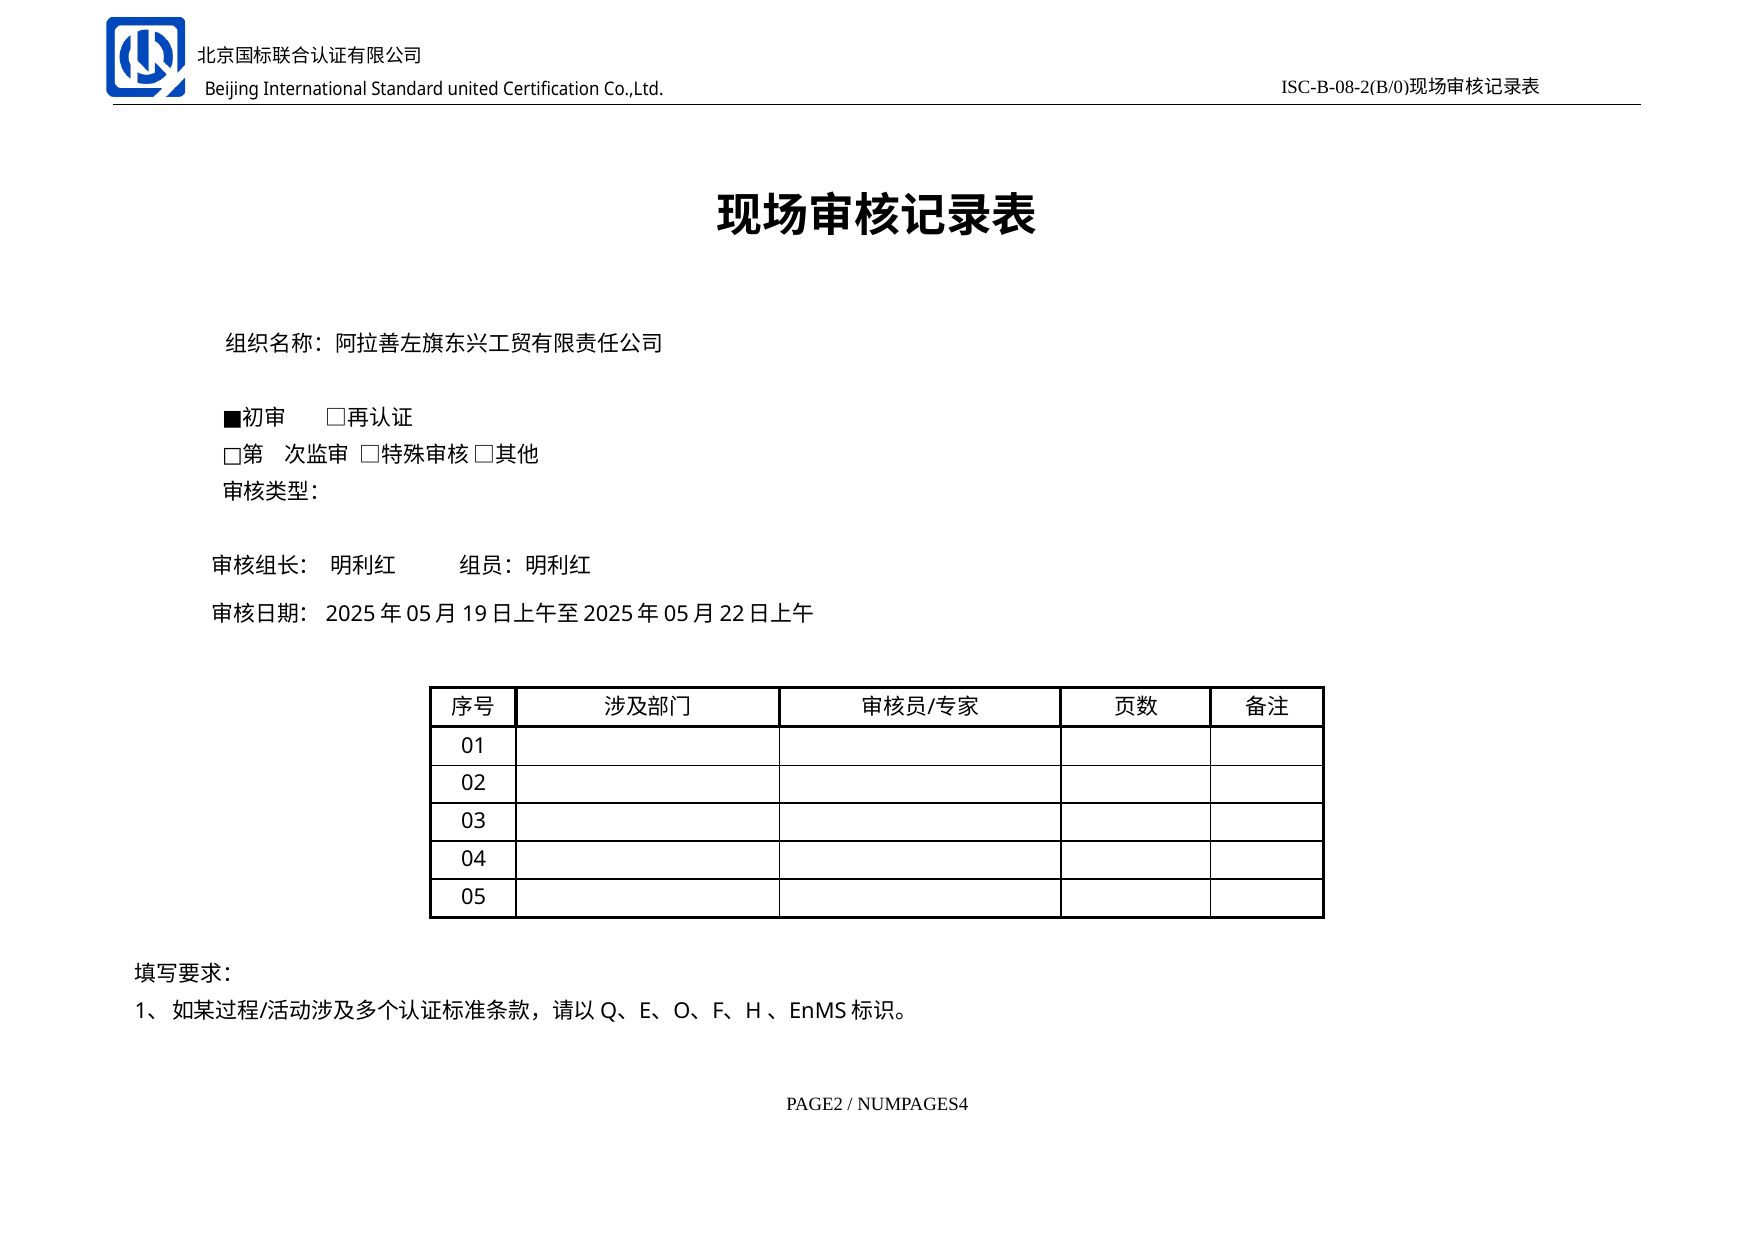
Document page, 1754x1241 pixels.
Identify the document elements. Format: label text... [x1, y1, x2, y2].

table_cell [1062, 804, 1210, 840]
table_header 序号 [432, 689, 514, 725]
table_cell [1062, 728, 1210, 764]
table_cell [517, 766, 779, 802]
text 审核日期： 2025年05月19日上午至2025年05月22日上午 [112, 596, 1641, 628]
table_cell 01 [432, 728, 515, 764]
text 审核类型： [112, 473, 1641, 506]
table_cell [1062, 880, 1210, 916]
table_cell 03 [432, 804, 515, 840]
table_cell [780, 880, 1060, 916]
text 审核组长： 明利红 组员：明利红 [112, 548, 1641, 580]
table_cell [1211, 766, 1322, 802]
text 填写要求： [112, 956, 1641, 988]
picture [106, 17, 186, 97]
table_header 涉及部门 [518, 689, 778, 725]
table_cell [517, 728, 779, 764]
text □第 次监审 □特殊审核 □其他 [112, 436, 1641, 469]
table_cell [780, 766, 1060, 802]
table_cell [1062, 842, 1210, 878]
text ■初审 □再认证 [112, 399, 1641, 432]
table_cell 02 [432, 766, 515, 802]
table_header 审核员/专家 [781, 689, 1059, 725]
table_cell 04 [432, 842, 515, 878]
text 组织名称：阿拉善左旗东兴工贸有限责任公司 [112, 326, 1641, 358]
table_header 备注 [1212, 689, 1322, 725]
table_cell [517, 880, 779, 916]
table_cell [780, 842, 1060, 878]
table_cell [780, 804, 1060, 840]
list 如某过程/活动涉及多个认证标准条款，请以Q、E、O、F、H 、EnMS标识。 [134, 993, 1641, 1025]
table_cell [517, 804, 779, 840]
table_cell [1211, 880, 1322, 916]
text 现场审核记录表 [112, 163, 1641, 261]
table_cell [517, 842, 779, 878]
table_cell [1211, 804, 1322, 840]
table_cell 05 [432, 880, 515, 916]
table_cell [1211, 842, 1322, 878]
table_cell [1062, 766, 1210, 802]
table_header 页数 [1062, 689, 1209, 725]
table_cell [1211, 728, 1322, 764]
table_cell [780, 728, 1060, 764]
